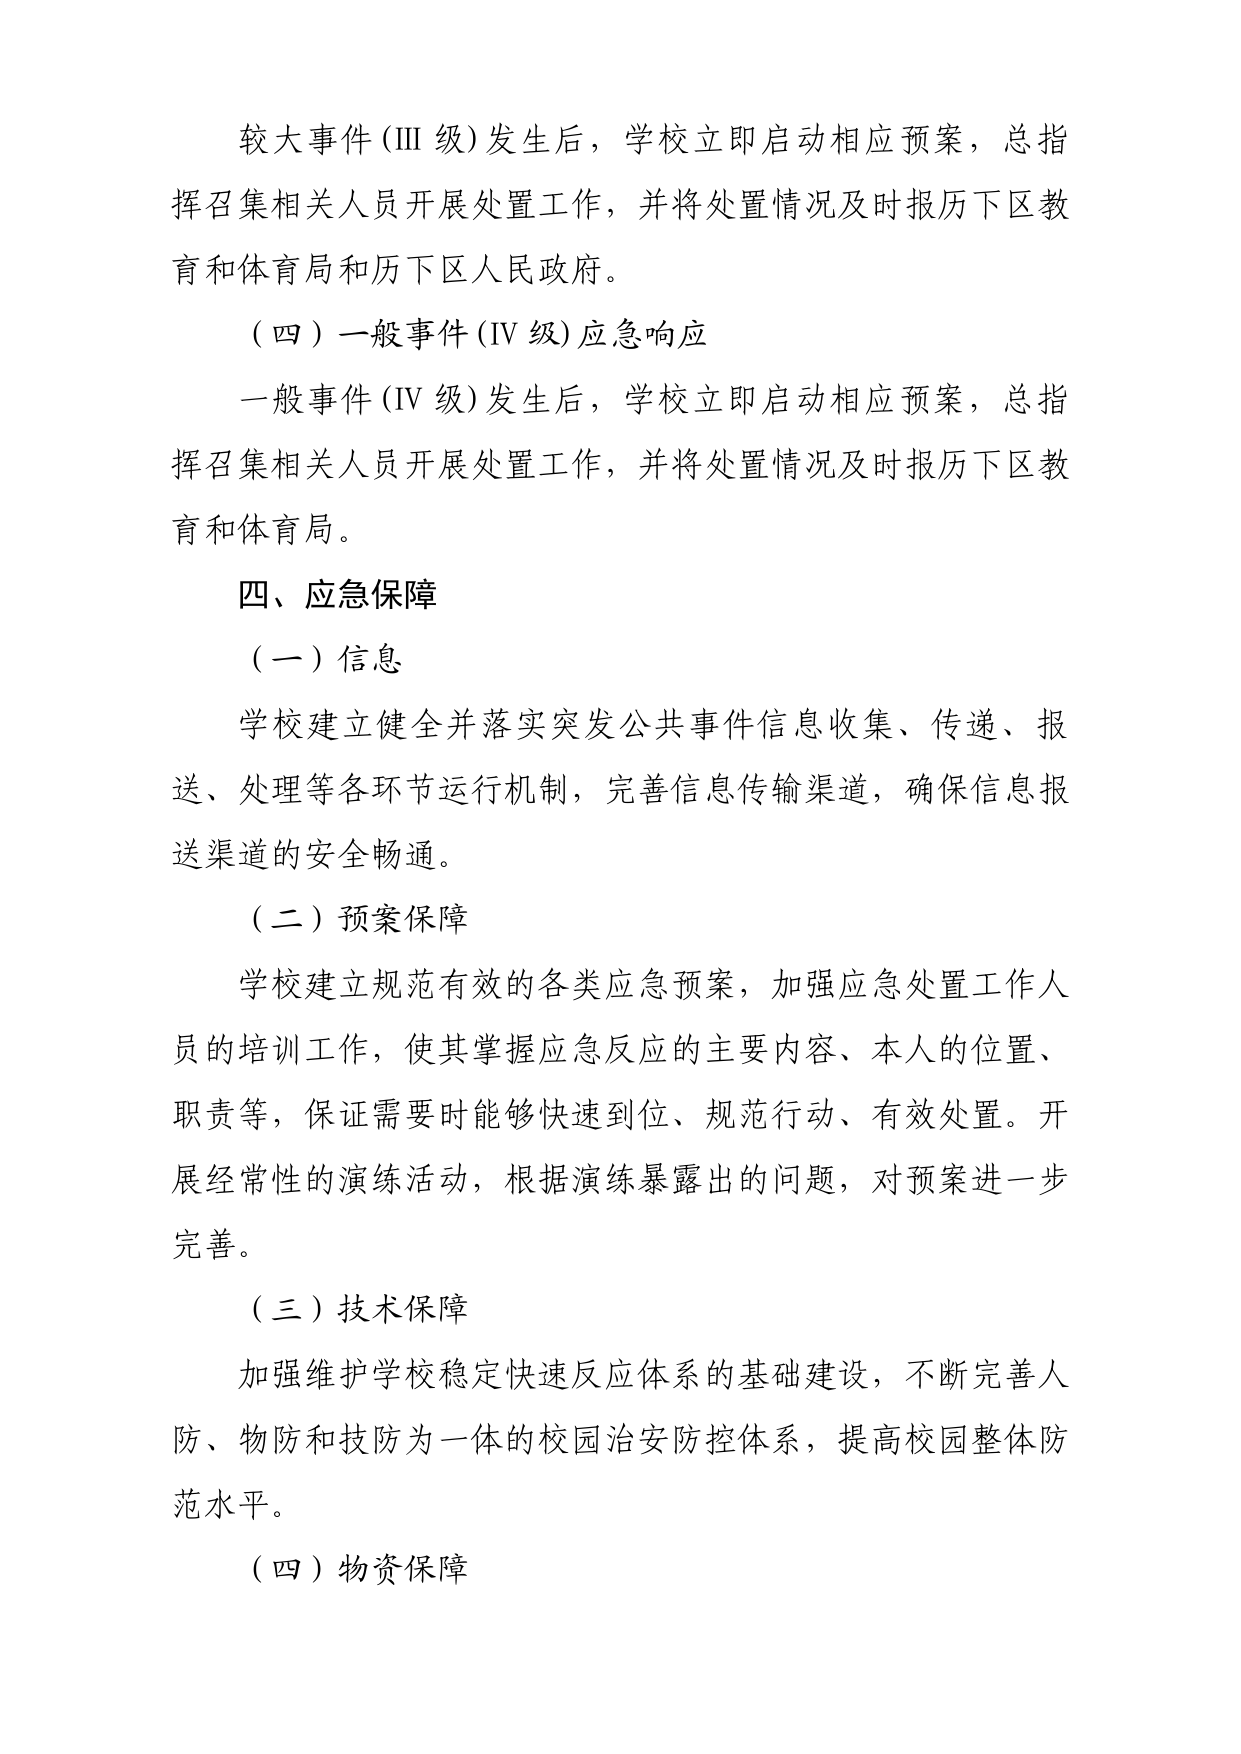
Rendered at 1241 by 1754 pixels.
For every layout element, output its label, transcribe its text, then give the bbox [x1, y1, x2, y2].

text （四）物资保障 [170, 1534, 1070, 1599]
text 学校建立规范有效的各类应急预案，加强应急处置工作人员的培训工作，使其掌握应急反应的主要内容、本人的位置、职责等，保证需要时能够快速到位、规范行动、有效处置。开展经常性的演练活动，根据演练暴露出的问题，对预案进一步完善。 [170, 949, 1070, 1274]
text 加强维护学校稳定快速反应体系的基础建设，不断完善人防、物防和技防为一体的校园治安防控体系，提高校园整体防范水平。 [170, 1339, 1070, 1534]
text （三）技术保障 [170, 1274, 1070, 1339]
text （一）信息 [170, 624, 1070, 689]
text 四、应急保障 [170, 559, 1070, 624]
text （二）预案保障 [170, 884, 1070, 949]
text 一般事件(Ⅳ级)发生后，学校立即启动相应预案，总指挥召集相关人员开展处置工作，并将处置情况及时报历下区教育和体育局。 [170, 364, 1070, 559]
text 较大事件(Ⅲ级)发生后，学校立即启动相应预案，总指挥召集相关人员开展处置工作，并将处置情况及时报历下区教育和体育局和历下区人民政府。 [170, 104, 1070, 299]
text （四）一般事件(Ⅳ级)应急响应 [170, 299, 1070, 364]
text 学校建立健全并落实突发公共事件信息收集、传递、报送、处理等各环节运行机制，完善信息传输渠道，确保信息报送渠道的安全畅通。 [170, 689, 1070, 884]
